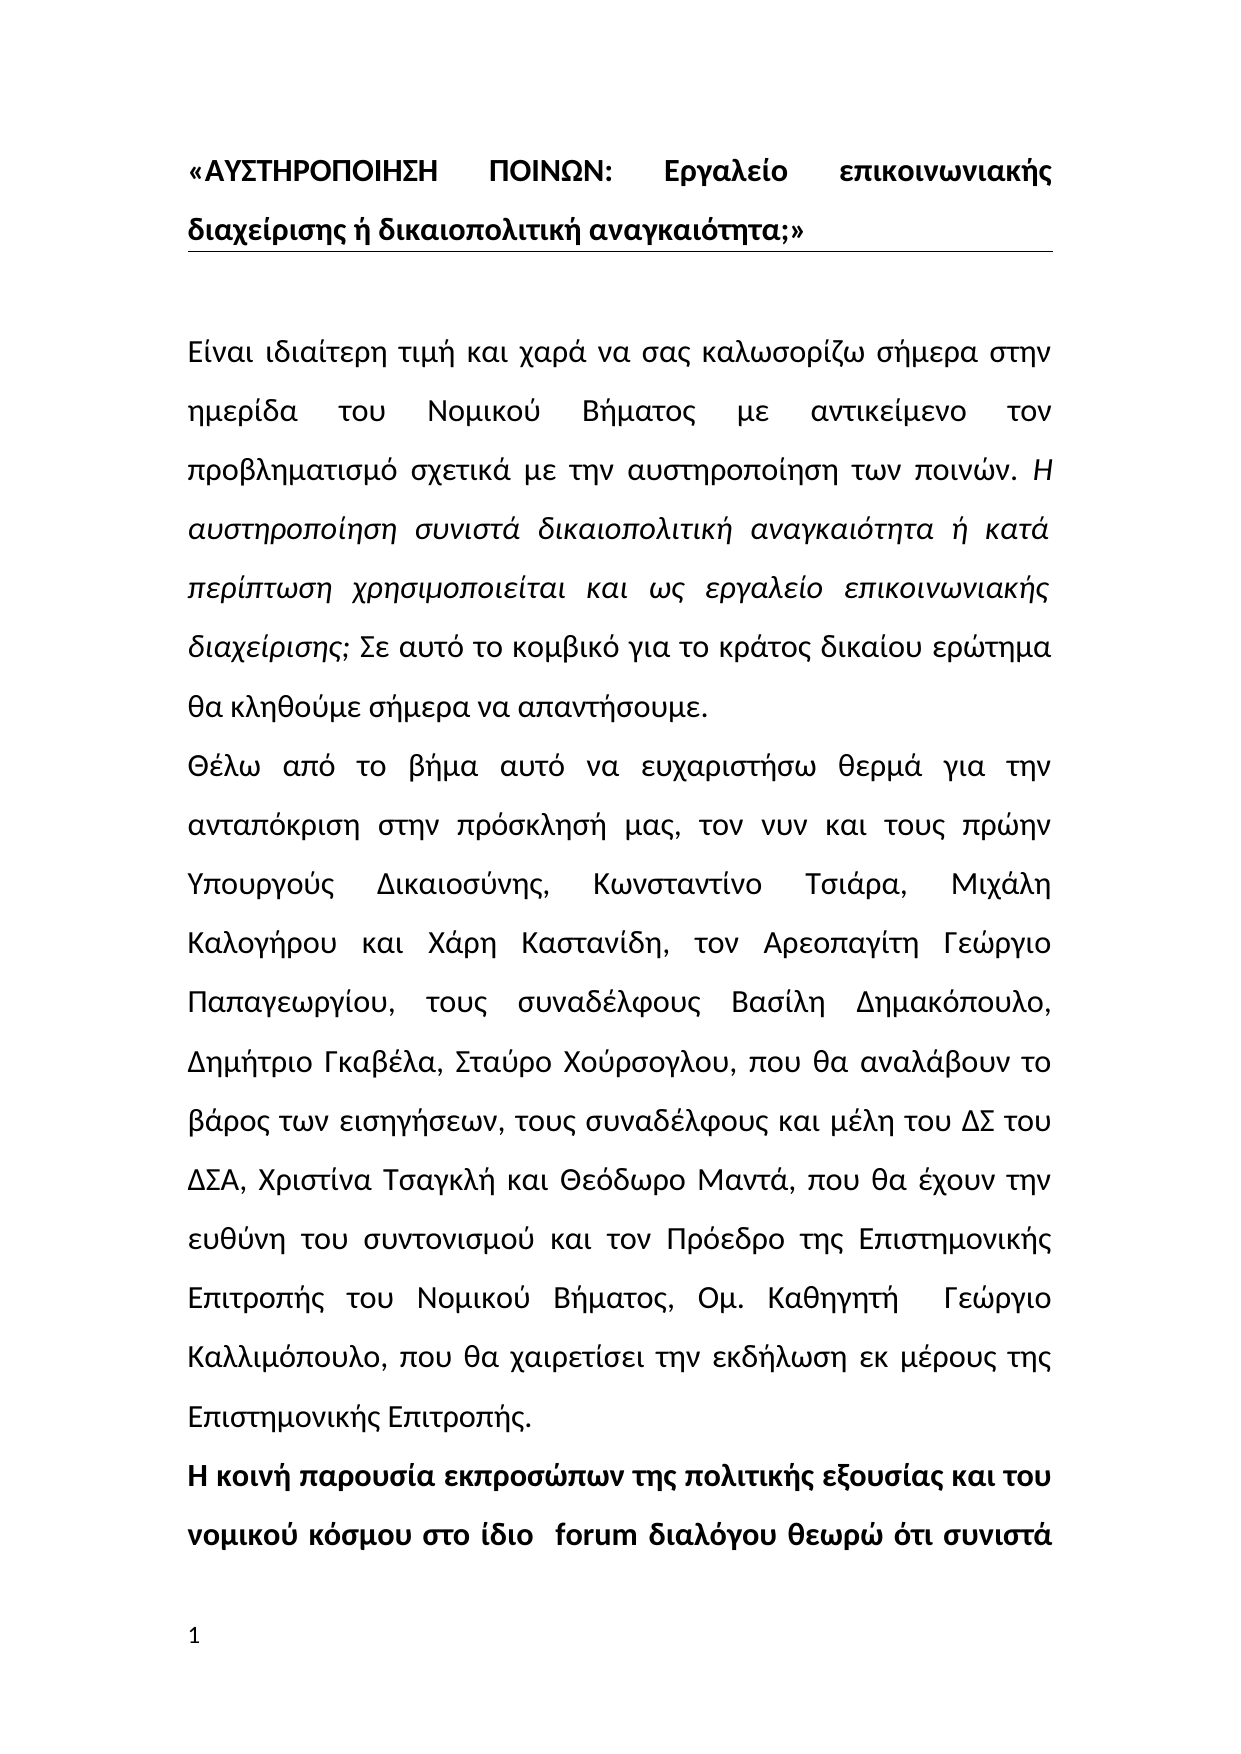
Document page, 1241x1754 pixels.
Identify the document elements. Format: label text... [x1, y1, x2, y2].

text «ΑΥΣΤΗΡΟΠΟΙΗΣΗ ΠΟΙΝΩΝ: Εργαλείο επικοινωνιακής διαχείρισης ή δικαιοπολιτική αναγκαιότητα;» [187, 150, 1053, 252]
text Είναι ιδιαίτερη τιμή και χαρά να σας καλωσορίζω σήμερα στην ημερίδα του Νομικού Βήματος με αντικείμενο τον προβληματισμό σχετικά με την αυστηροποίηση των ποινών. H αυστηροποίηση συνιστά δικαιοπολιτική αναγκαιότητα ή κατά περίπτωση χρησιμοποιείται και ως εργαλείο επικοινωνιακής διαχείρισης; Σε αυτό το κομβικό για το κράτος δικαίου ερώτημα θα κληθούμε σήμερα να απαντήσουμε. [187, 331, 1053, 725]
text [187, 1455, 1053, 1553]
text Θέλω από το βήμα αυτό να ευχαριστήσω θερμά για την ανταπόκριση στην πρόσκλησή μας, τον νυν και τους πρώην Υπουργούς Δικαιοσύνης, Κωνσταντίνο Τσιάρα, Μιχάλη Καλογήρου και Χάρη Καστανίδη, τον Αρεοπαγίτη Γεώργιο Παπαγεωργίου, τους συναδέλφους Βασίλη Δημακόπουλο, Δημήτριο Γκαβέλα, Σταύρο Χούρσογλου, που θα αναλάβουν το βάρος των εισηγήσεων, τους συναδέλφους και μέλη του ΔΣ του ΔΣΑ, Χριστίνα Τσαγκλή και Θεόδωρο Μαντά, που θα έχουν την ευθύνη του συντονισμού και τον Πρόεδρο της Επιστημονικής Επιτροπής του Νομικού Βήματος, Ομ. Καθηγητή Γεώργιο Καλλιμόπουλο, που θα χαιρετίσει την εκδήλωση εκ μέρους της Επιστημονικής Επιτροπής. [187, 745, 1053, 1435]
